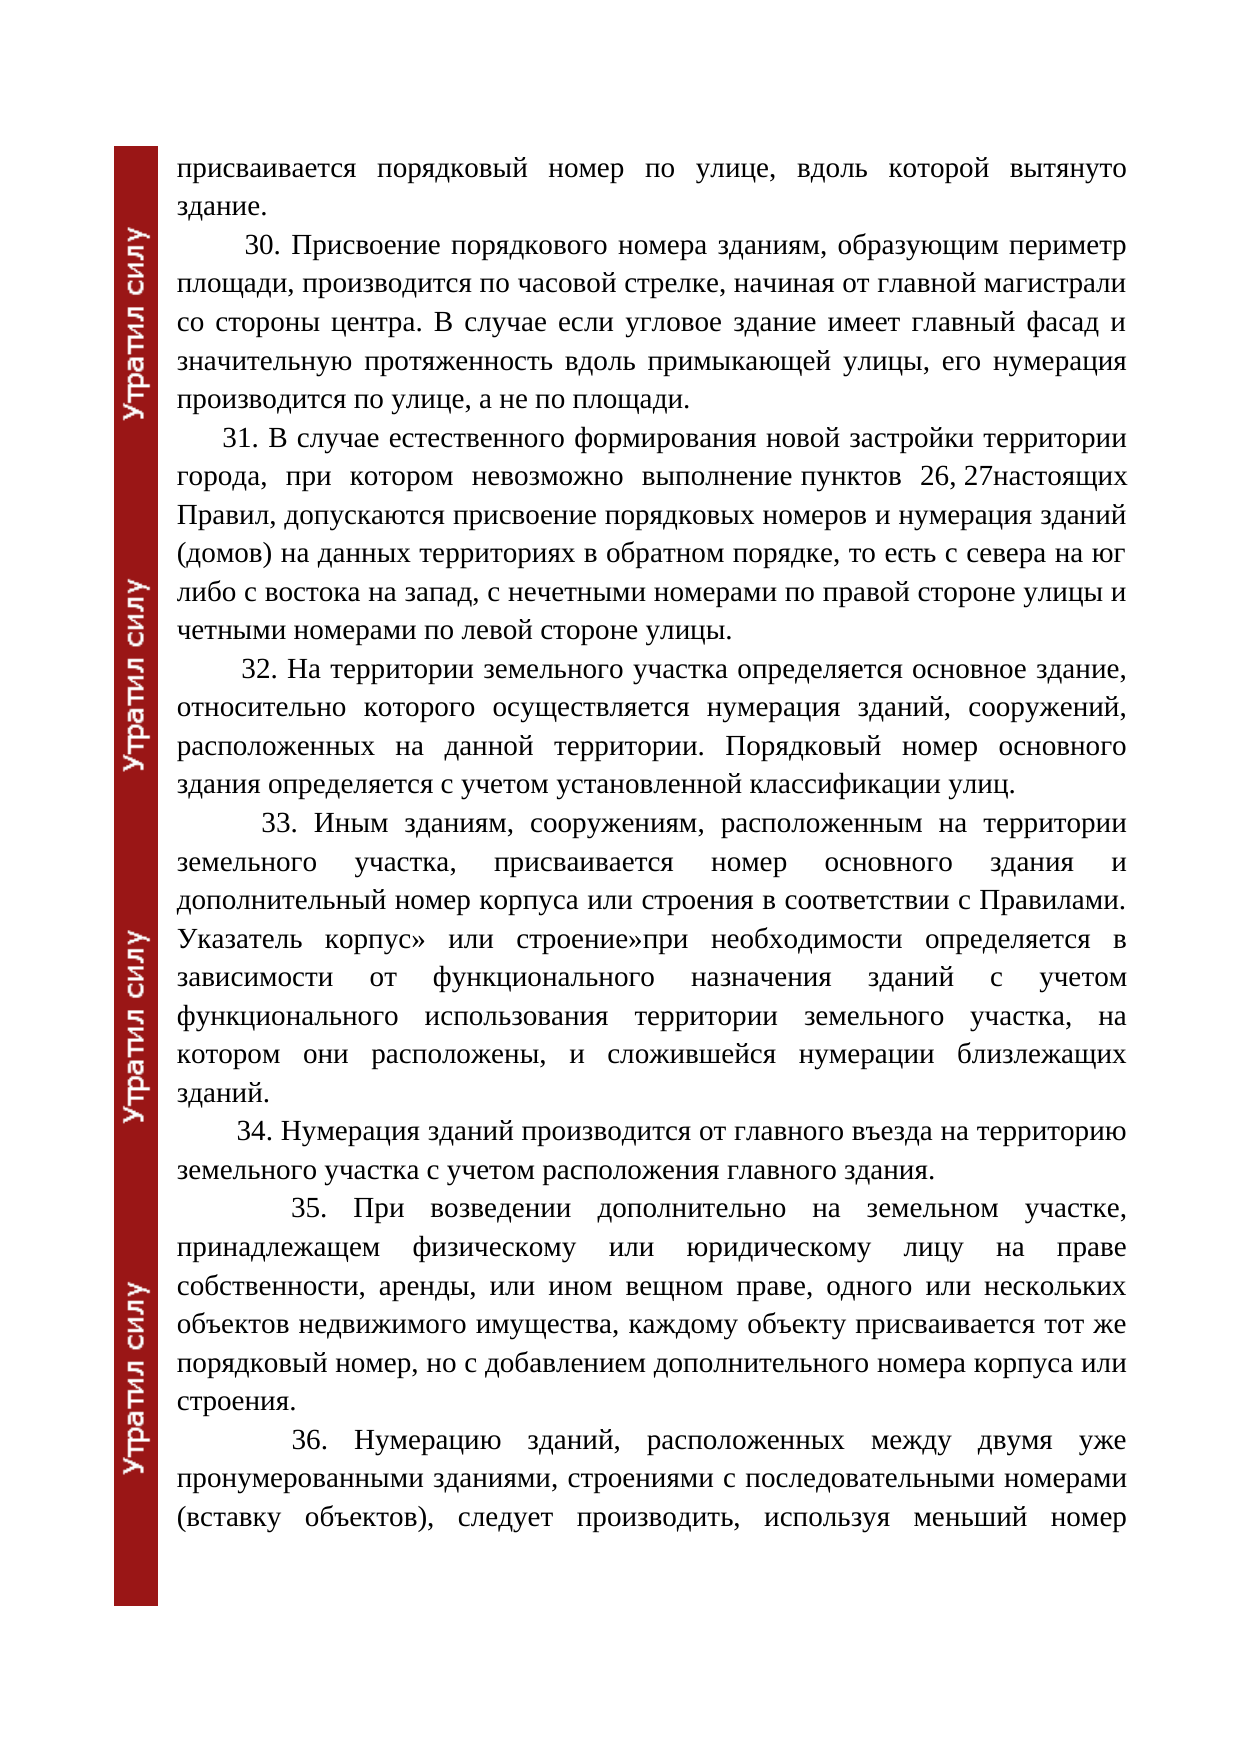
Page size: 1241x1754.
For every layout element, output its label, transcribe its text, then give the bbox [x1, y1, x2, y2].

picture [114, 800, 158, 805]
picture [114, 222, 158, 227]
text 32. На территории земельного участка определяется основное здание, относительно которого осуществляется нумерация зданий, сооружений, расположенных на данной территории. Порядковый номер основного здания определяется с учетом установленной классификации улиц. [112, 651, 1128, 800]
picture [114, 1186, 158, 1191]
text 35. При возведении дополнительно на земельном участке, принадлежащем физическому или юридическому лицу на праве собственности, аренды, или ином вещном праве, одного или нескольких объектов недвижимого имущества, каждому объекту присваивается тот же порядковый номер, но с добавлением дополнительного номера корпуса или строения. [112, 1191, 1128, 1417]
picture [114, 1417, 158, 1422]
text 30. Присвоение порядкового номера зданиям, образующим периметр площади, производится по часовой стрелке, начиная от главной магистрали со стороны центра. В случае если угловое здание имеет главный фасад и значительную протяженность вдоль примыкающей улицы, его нумерация производится по улице, а не по площади. [112, 227, 1128, 415]
picture [114, 1532, 158, 1606]
picture [114, 146, 158, 150]
text 34. Нумерация зданий производится от главного въезда на территорию земельного участка с учетом расположения главного здания. [112, 1113, 1128, 1186]
picture [114, 1108, 158, 1113]
picture [114, 415, 158, 420]
text 33. Иным зданиям, сооружениям, расположенным на территории земельного участка, присваивается номер основного здания и дополнительный номер корпуса или строения в соответствии с Правилами. Указатель корпус» или строение»при необходимости определяется в зависимости от функционального назначения зданий с учетом функционального использования территории земельного участка, на котором они расположены, и сложившейся нумерации близлежащих зданий. [112, 805, 1128, 1108]
picture [114, 646, 158, 651]
text 31. В случае естественного формирования новой застройки территории города, при котором невозможно выполнение пунктов 26, 27настоящих Правил, допускаются присвоение порядковых номеров и нумерация зданий (домов) на данных территориях в обратном порядке, то есть с севера на юг либо с востока на запад, с нечетными номерами по правой стороне улицы и четными номерами по левой стороне улицы. [112, 420, 1128, 646]
